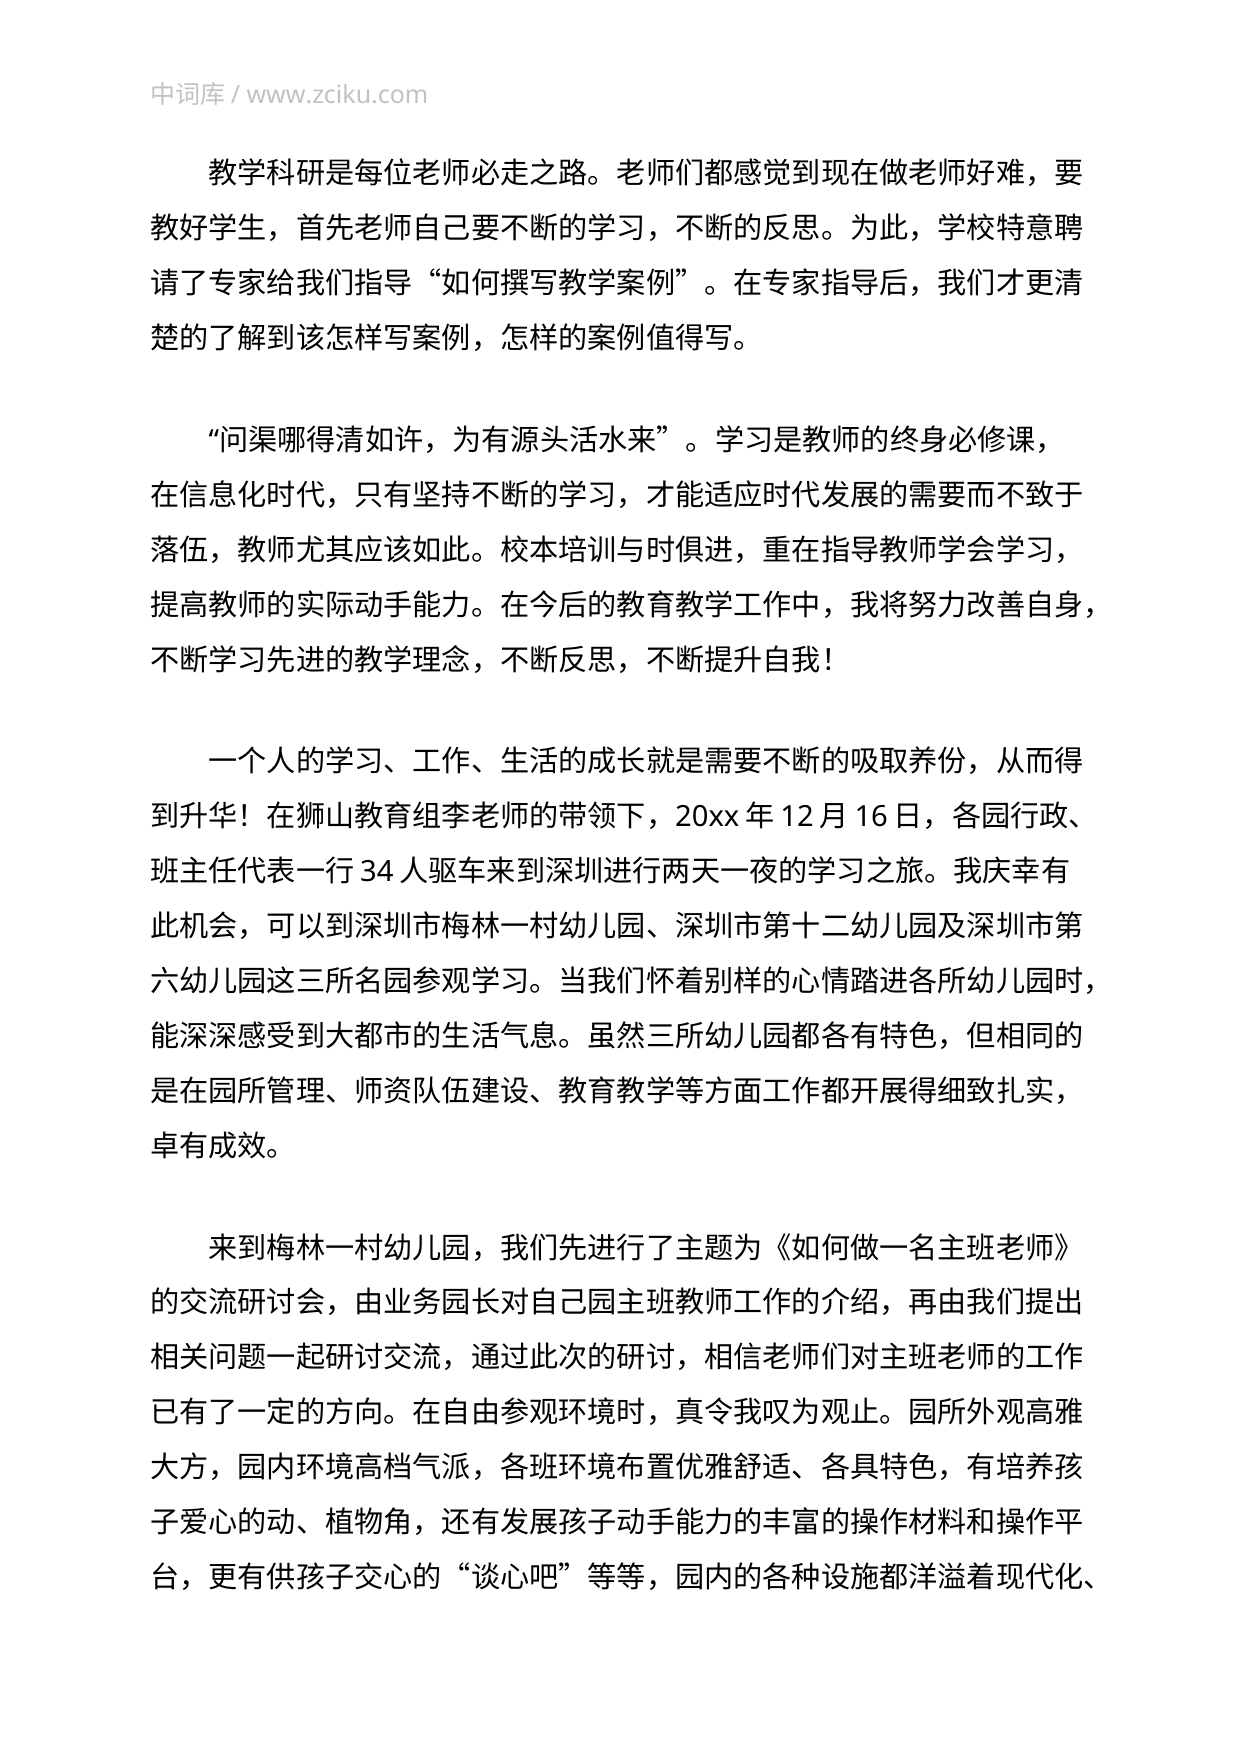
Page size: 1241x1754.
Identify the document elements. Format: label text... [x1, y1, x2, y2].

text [150, 1224, 1090, 1596]
text 教学科研是每位老师必走之路。老师们都感觉到现在做老师好难，要教好学生，首先老师自己要不断的学习，不断的反思。为此，学校特意聘请了专家给我们指导“如何撰写教学案例”。在专家指导后，我们才更清楚的了解到该怎样写案例，怎样的案例值得写。 [150, 150, 1090, 357]
text “问渠哪得清如许，为有源头活水来”。学习是教师的终身必修课，在信息化时代，只有坚持不断的学习，才能适应时代发展的需要而不致于落伍，教师尤其应该如此。校本培训与时俱进，重在指导教师学会学习，提高教师的实际动手能力。在今后的教育教学工作中，我将努力改善自身，不断学习先进的教学理念，不断反思，不断提升自我！ [150, 416, 1090, 678]
text 一个人的学习、工作、生活的成长就是需要不断的吸取养份，从而得到升华！在狮山教育组李老师的带领下，20xx年12月16日，各园行政、班主任代表一行34人驱车来到深圳进行两天一夜的学习之旅。我庆幸有此机会，可以到深圳市梅林一村幼儿园、深圳市第十二幼儿园及深圳市第六幼儿园这三所名园参观学习。当我们怀着别样的心情踏进各所幼儿园时，能深深感受到大都市的生活气息。虽然三所幼儿园都各有特色，但相同的是在园所管理、师资队伍建设、教育教学等方面工作都开展得细致扎实，卓有成效。 [150, 738, 1090, 1165]
